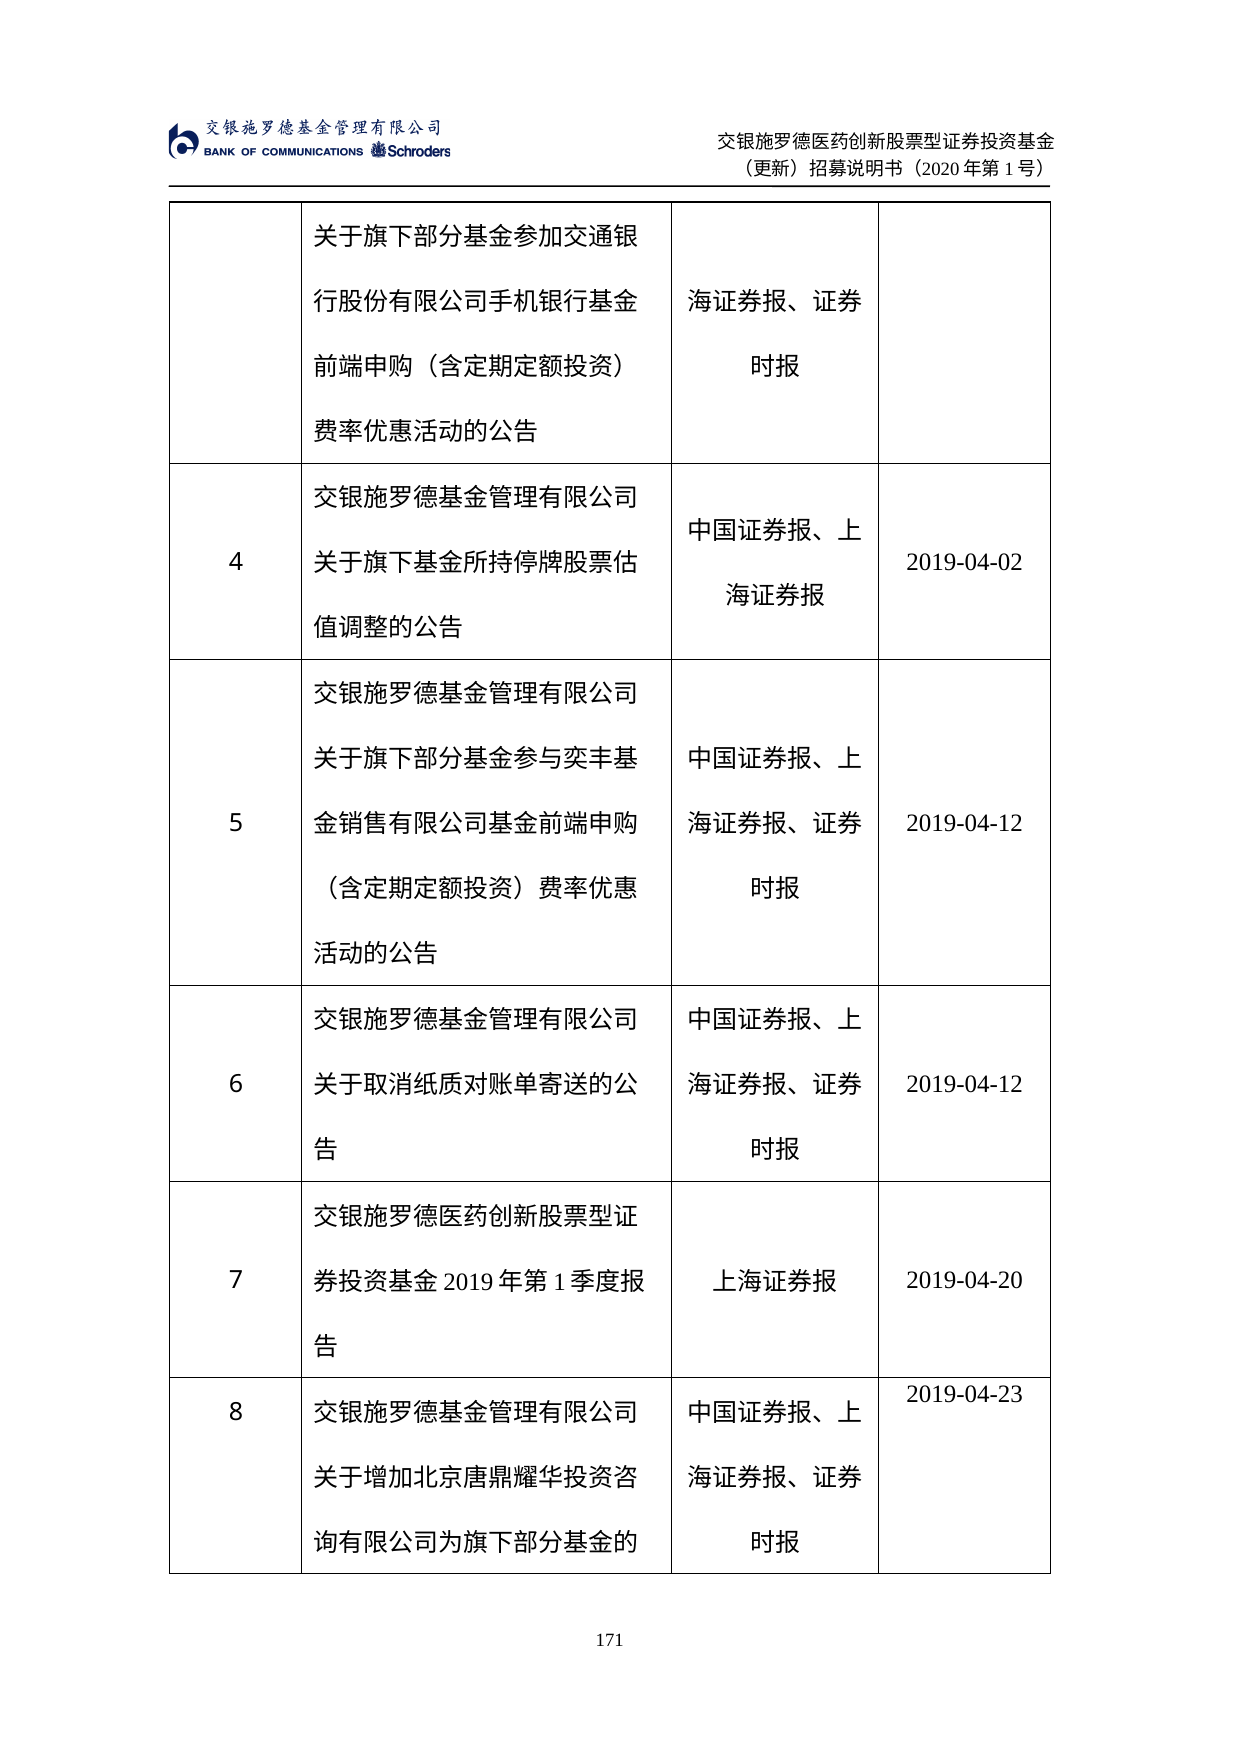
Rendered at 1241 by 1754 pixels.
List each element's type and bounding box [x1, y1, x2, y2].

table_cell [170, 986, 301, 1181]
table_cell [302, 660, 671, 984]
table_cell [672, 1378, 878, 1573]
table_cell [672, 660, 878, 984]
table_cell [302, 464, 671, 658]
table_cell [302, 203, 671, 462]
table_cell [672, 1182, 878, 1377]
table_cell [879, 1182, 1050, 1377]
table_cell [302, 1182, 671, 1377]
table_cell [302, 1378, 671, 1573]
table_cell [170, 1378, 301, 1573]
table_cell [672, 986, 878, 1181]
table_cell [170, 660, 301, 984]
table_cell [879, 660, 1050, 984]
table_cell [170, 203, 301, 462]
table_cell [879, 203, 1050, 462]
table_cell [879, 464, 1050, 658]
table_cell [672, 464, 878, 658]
picture [168, 119, 451, 159]
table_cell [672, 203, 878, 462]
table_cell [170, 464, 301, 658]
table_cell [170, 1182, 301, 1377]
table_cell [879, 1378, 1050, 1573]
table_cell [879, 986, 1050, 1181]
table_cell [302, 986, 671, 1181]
